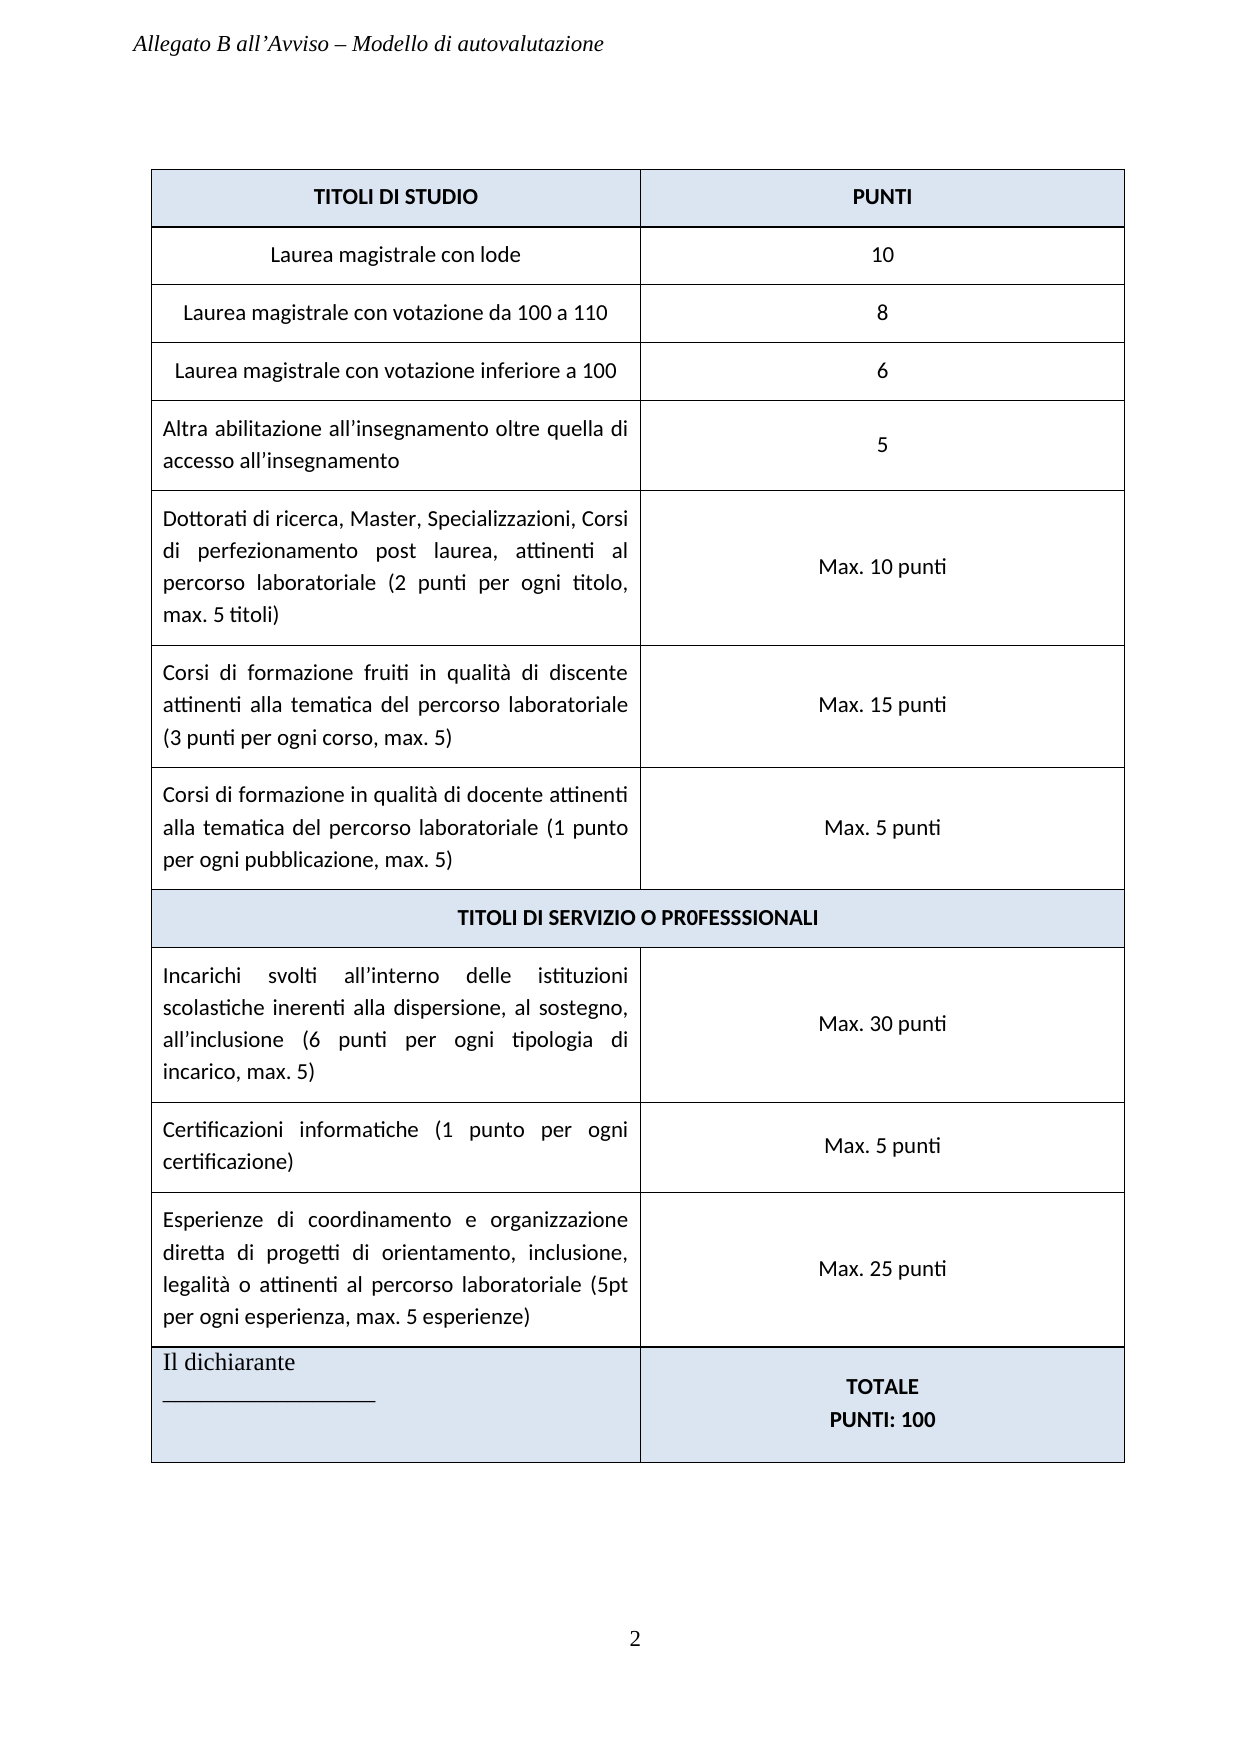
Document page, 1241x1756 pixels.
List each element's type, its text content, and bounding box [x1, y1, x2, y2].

table_cell Max. 5 punti [641, 768, 1124, 889]
table_cell Corsi di formazione in qualità di docente attinenti alla tematica del percorso laboratoriale (1 punto per ogni pubblicazione, max. 5) [152, 768, 640, 889]
table_cell Max. 25 punti [641, 1193, 1124, 1346]
table_header PUNTI [641, 170, 1124, 226]
table_cell Corsi di formazione fruiti in qualità di discente attinenti alla tematica del percorso laboratoriale (3 punti per ogni corso, max. 5) [152, 646, 640, 767]
table_cell Max. 5 punti [641, 1103, 1124, 1192]
table_cell Incarichi svolti all’interno delle istituzioni scolastiche inerenti alla dispersione, al sostegno, all’inclusione (6 punti per ogni tipologia di incarico, max. 5) [152, 948, 640, 1102]
table_cell 5 [641, 401, 1124, 490]
table_cell Max. 30 punti [641, 948, 1124, 1102]
table_cell Max. 15 punti [641, 646, 1124, 767]
table_cell TITOLI DI SERVIZIO O PR0FESSSIONALI [152, 890, 1124, 947]
table_cell Dottorati di ricerca, Master, Specializzazioni, Corsi di perfezionamento post laurea, attinenti al percorso laboratoriale (2 punti per ogni titolo, max. 5 titoli) [152, 491, 640, 645]
table_cell Esperienze di coordinamento e organizzazione diretta di progetti di orientamento, inclusione, legalità o attinenti al percorso laboratoriale (5pt per ogni esperienza, max. 5 esperienze) [152, 1193, 640, 1346]
table_cell Altra abilitazione all’insegnamento oltre quella di accesso all’insegnamento [152, 401, 640, 490]
table_header TITOLI DI STUDIO [152, 170, 640, 226]
table_cell Laurea magistrale con lode [152, 228, 640, 284]
table_cell Il dichiarante _________________ [152, 1348, 640, 1462]
table_cell 10 [641, 228, 1124, 284]
table_cell 6 [641, 343, 1124, 400]
table_cell Laurea magistrale con votazione inferiore a 100 [152, 343, 640, 400]
table_cell 8 [641, 285, 1124, 342]
table_cell TOTALE PUNTI: 100 [641, 1348, 1124, 1462]
table_cell Laurea magistrale con votazione da 100 a 110 [152, 285, 640, 342]
table_cell Certificazioni informatiche (1 punto per ogni certificazione) [152, 1103, 640, 1192]
table_cell Max. 10 punti [641, 491, 1124, 645]
